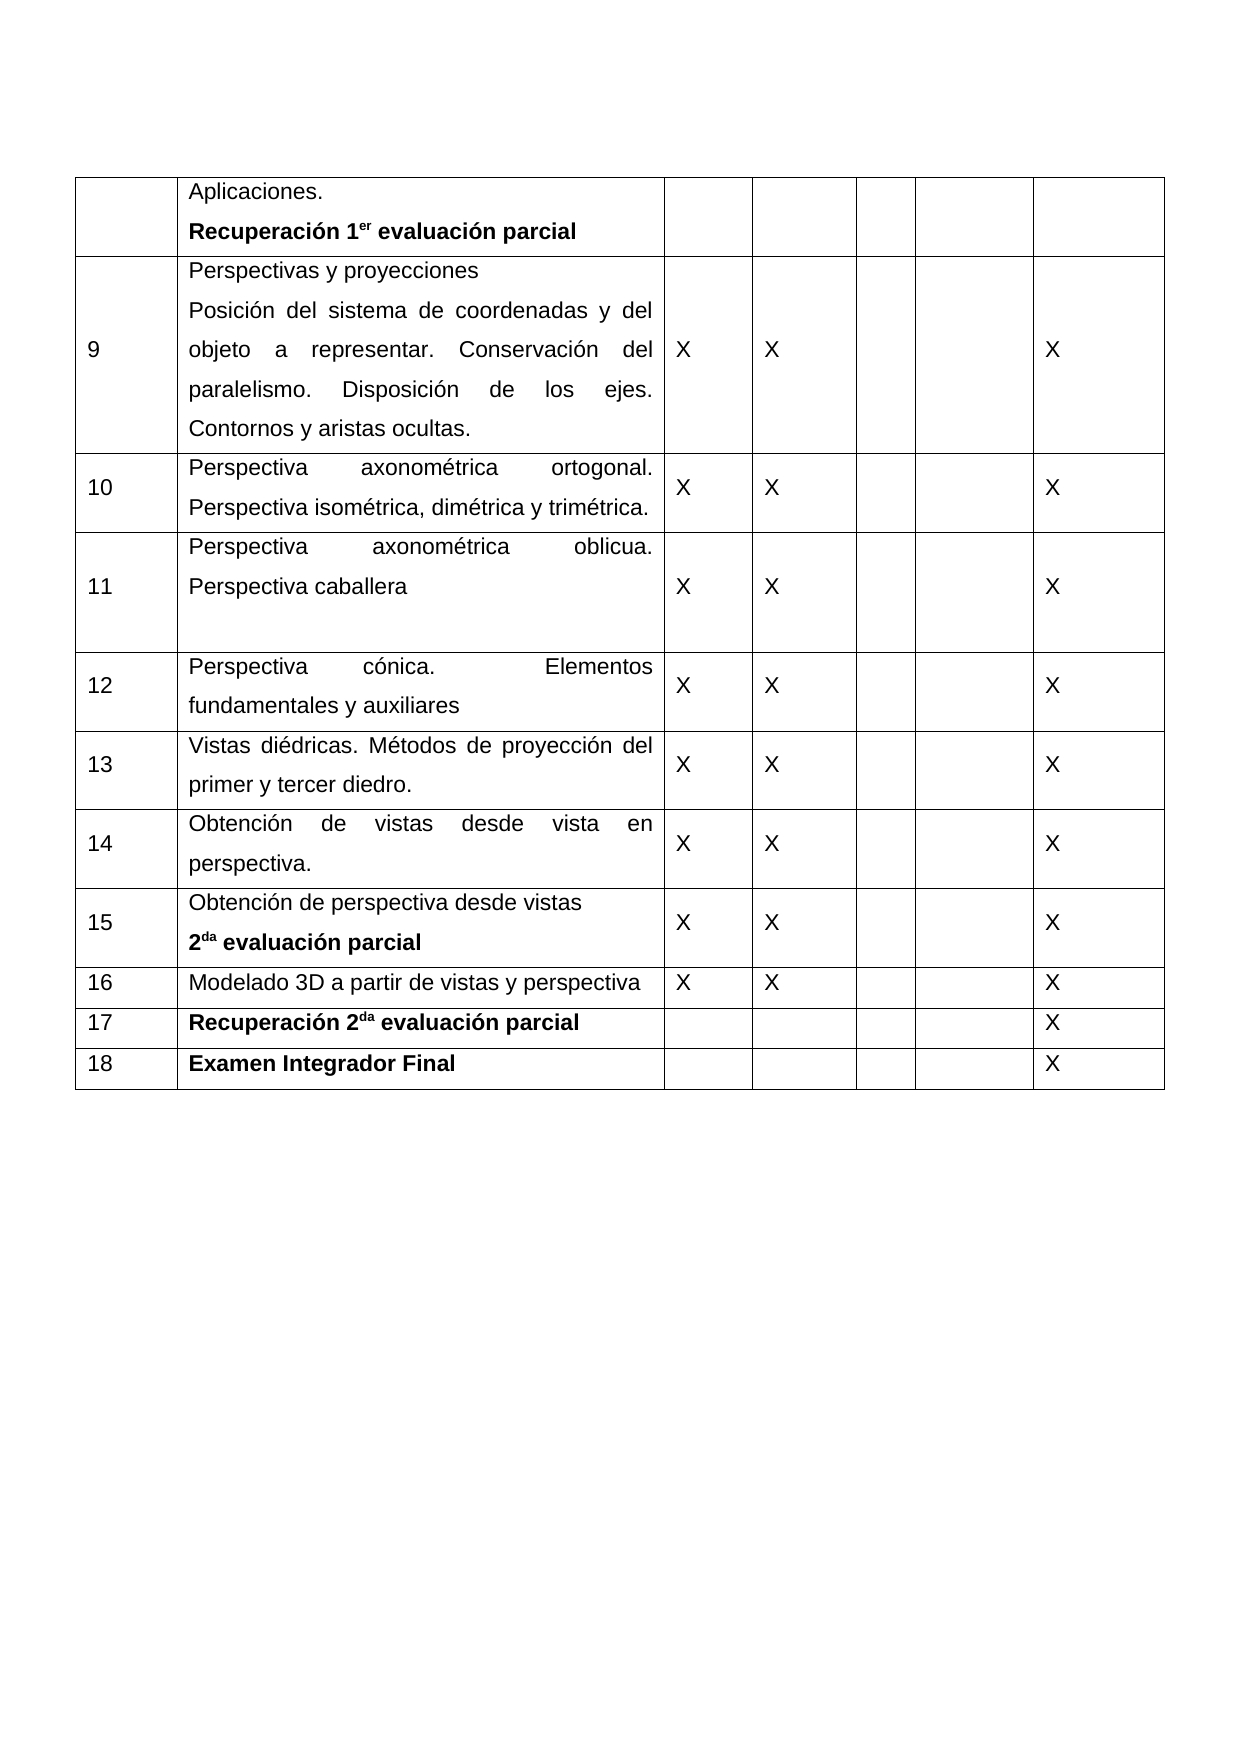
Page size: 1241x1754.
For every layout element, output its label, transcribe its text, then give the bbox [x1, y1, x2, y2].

table_cell [916, 810, 1033, 888]
table_cell [857, 732, 915, 809]
table_cell Perspectiva axonométrica ortogonal. Perspectiva isométrica, dimétrica y trimétrica. [178, 454, 664, 532]
table_cell X [1034, 1049, 1164, 1089]
table_cell X [1034, 732, 1164, 809]
table_cell X [665, 653, 752, 731]
table_cell [857, 653, 915, 731]
table_cell [857, 889, 915, 967]
table_cell Obtención de perspectiva desde vistas 2da evaluación parcial [178, 889, 664, 967]
table_cell [857, 1009, 915, 1048]
table_cell X [1034, 810, 1164, 888]
table_cell X [665, 533, 752, 652]
table_cell [857, 257, 915, 453]
table_cell [665, 1009, 752, 1048]
table_cell X [753, 178, 856, 256]
table_cell 18 [76, 1049, 177, 1089]
table_cell [857, 1049, 915, 1089]
table_cell [916, 178, 1033, 256]
table_cell X [665, 889, 752, 967]
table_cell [178, 178, 664, 256]
table_cell X [1034, 454, 1164, 532]
table_cell X [753, 533, 856, 652]
table_cell X [1034, 653, 1164, 731]
table_cell 16 [76, 968, 177, 1008]
table_cell [916, 968, 1033, 1008]
table_cell Perspectiva cónica. Elementos fundamentales y auxiliares [178, 653, 664, 731]
table_cell X [1034, 533, 1164, 652]
table_cell 8 [76, 178, 177, 256]
table_cell 12 [76, 653, 177, 731]
table_cell Perspectivas y proyecciones Posición del sistema de coordenadas y del objeto a representar. Conservación del paralelismo. Disposición de los ejes. Contornos y aristas ocultas. [178, 257, 664, 453]
table_cell X [753, 810, 856, 888]
table_cell [857, 533, 915, 652]
table_cell X [1034, 889, 1164, 967]
table_cell 10 [76, 454, 177, 532]
table_cell [857, 178, 915, 256]
table_cell X [753, 968, 856, 1008]
table_cell [665, 1049, 752, 1089]
table_cell 14 [76, 810, 177, 888]
table_cell X [665, 454, 752, 532]
table_cell [753, 1049, 856, 1089]
table_cell [916, 533, 1033, 652]
table_cell X [753, 732, 856, 809]
table_cell X [665, 810, 752, 888]
table_cell [857, 454, 915, 532]
table_cell [916, 1009, 1033, 1048]
table_cell Vistas diédricas. Métodos de proyección del primer y tercer diedro. [178, 732, 664, 809]
table_cell 17 [76, 1009, 177, 1048]
table_cell [857, 968, 915, 1008]
table_cell X [753, 653, 856, 731]
table_cell X [753, 889, 856, 967]
table_cell Recuperación 2da evaluación parcial [178, 1009, 664, 1048]
table_cell X [753, 257, 856, 453]
table_cell [916, 1049, 1033, 1089]
table_cell [753, 1009, 856, 1048]
table_cell Modelado 3D a partir de vistas y perspectiva [178, 968, 664, 1008]
table_cell X [665, 178, 752, 256]
table_cell 15 [76, 889, 177, 967]
table_cell 13 [76, 732, 177, 809]
table_cell [916, 257, 1033, 453]
table_cell [916, 454, 1033, 532]
table_cell X [665, 257, 752, 453]
table_cell [857, 810, 915, 888]
table_cell [916, 653, 1033, 731]
table_cell [916, 889, 1033, 967]
table_cell X [665, 968, 752, 1008]
table_cell [916, 732, 1033, 809]
table_cell Obtención de vistas desde vista en perspectiva. [178, 810, 664, 888]
table_cell Examen Integrador Final [178, 1049, 664, 1089]
table_cell X [665, 732, 752, 809]
table_cell X [1034, 968, 1164, 1008]
table_cell X [753, 454, 856, 532]
table_cell Perspectiva axonométrica oblicua. Perspectiva caballera [178, 533, 664, 652]
table_cell X [1034, 257, 1164, 453]
table_cell X [1034, 178, 1164, 256]
table_cell 11 [76, 533, 177, 652]
table_cell 9 [76, 257, 177, 453]
table_cell X [1034, 1009, 1164, 1048]
